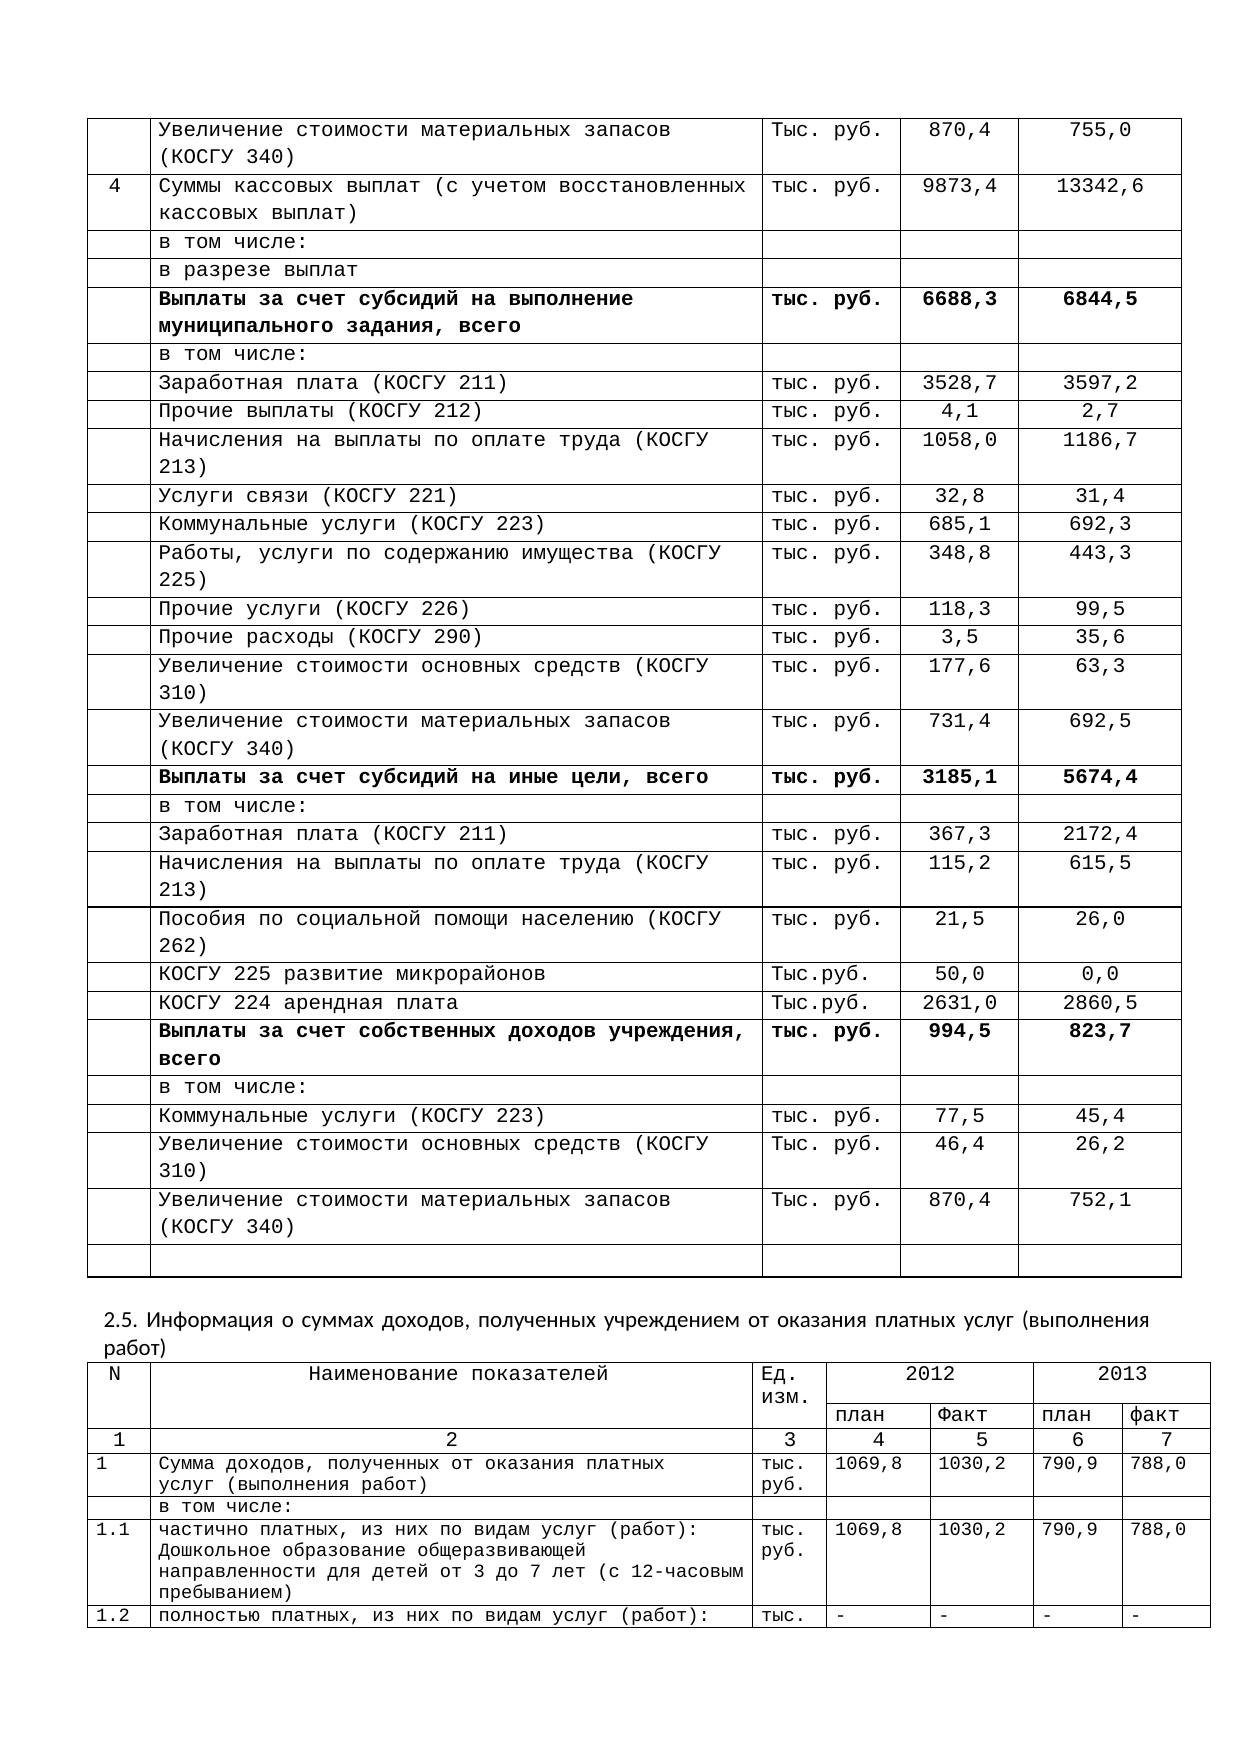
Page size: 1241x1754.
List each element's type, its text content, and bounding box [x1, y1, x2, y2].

table_cell [88, 992, 150, 1019]
table_cell тыс. руб. [763, 175, 900, 229]
table_cell [88, 655, 150, 709]
table_cell в том числе: [151, 795, 762, 822]
table_cell Увеличение стоимости основных средств (КОСГУ 310) [151, 655, 762, 709]
table_cell 3185,1 [901, 766, 1018, 794]
table_cell Выплаты за счет субсидий на выполнение муниципального задания, всего [151, 288, 762, 342]
table_cell Работы, услуги по содержанию имущества (КОСГУ 225) [151, 542, 762, 597]
table_cell план [827, 1404, 930, 1428]
table_cell Коммунальные услуги (КОСГУ 223) [151, 1105, 762, 1132]
table_cell 443,3 [1019, 542, 1181, 597]
table_cell 46,4 [901, 1133, 1018, 1188]
table_cell - [827, 1606, 930, 1627]
table_cell тыс. руб. [763, 401, 900, 428]
table_cell [88, 823, 150, 851]
table_cell [931, 1497, 1033, 1518]
table_cell [901, 231, 1018, 258]
table_cell Увеличение стоимости основных средств (КОСГУ 310) [151, 1133, 762, 1188]
table_cell 50,0 [901, 963, 1018, 991]
table_cell план [1034, 1404, 1122, 1428]
table_cell [88, 852, 150, 906]
table_cell [88, 372, 150, 399]
table_cell 994,5 [901, 1020, 1018, 1075]
table_cell 790,9 [1034, 1520, 1122, 1604]
table_cell [88, 1020, 150, 1075]
table_cell 755,0 [1019, 119, 1181, 174]
table_cell 870,4 [901, 119, 1018, 174]
table_cell 788,0 [1123, 1454, 1210, 1496]
table_cell тыс. руб. [763, 908, 900, 962]
table_cell 6844,5 [1019, 288, 1181, 342]
table_cell [88, 795, 150, 822]
table_cell 752,1 [1019, 1189, 1181, 1243]
table_cell 45,4 [1019, 1105, 1181, 1132]
table_cell 823,7 [1019, 1020, 1181, 1075]
table_cell тыс. руб. [763, 598, 900, 625]
table_cell 26,2 [1019, 1133, 1181, 1188]
table_cell тыс. руб. [763, 513, 900, 541]
table_cell [1019, 1076, 1181, 1103]
table_cell 5 [931, 1429, 1033, 1453]
table_cell Начисления на выплаты по оплате труда (КОСГУ 213) [151, 852, 762, 906]
table_cell 77,5 [901, 1105, 1018, 1132]
table_cell тыс. руб. [753, 1606, 826, 1627]
table_cell 2860,5 [1019, 992, 1181, 1019]
table_cell Тыс. руб. [763, 119, 900, 174]
table_cell тыс. руб. [753, 1520, 826, 1604]
table_cell частично платных, из них по видам услуг (работ): Дошкольное образование общеразвивающей направленности для детей от 3 до 7 лет (с 12-часовым пребыванием) [151, 1520, 752, 1604]
table_cell тыс. руб. [763, 429, 900, 484]
table_cell тыс. руб. [763, 485, 900, 512]
table_header 2012 [827, 1363, 1033, 1403]
table_cell [88, 485, 150, 512]
table_header 2013 [1034, 1363, 1210, 1403]
table_cell в том числе: [151, 231, 762, 258]
table_cell 32,8 [901, 485, 1018, 512]
table_cell тыс. руб. [753, 1454, 826, 1496]
table_cell 685,1 [901, 513, 1018, 541]
table_cell [88, 1245, 150, 1276]
table_cell [88, 231, 150, 258]
table_cell 2172,4 [1019, 823, 1181, 851]
table_cell Суммы кассовых выплат (с учетом восстановленных кассовых выплат) [151, 175, 762, 229]
table_cell 9873,4 [901, 175, 1018, 229]
table_cell 1.1 [88, 1520, 150, 1604]
table_cell 13342,6 [1019, 175, 1181, 229]
table_cell 4 [827, 1429, 930, 1453]
table_cell [88, 429, 150, 484]
table_cell 63,3 [1019, 655, 1181, 709]
table_cell [88, 401, 150, 428]
table_cell 6688,3 [901, 288, 1018, 342]
table_cell 35,6 [1019, 626, 1181, 654]
table_cell 7 [1123, 1429, 1210, 1453]
table_cell 31,4 [1019, 485, 1181, 512]
table_cell [1034, 1497, 1122, 1518]
table_cell [827, 1497, 930, 1518]
table_cell 788,0 [1123, 1520, 1210, 1604]
table_header Наименование показателей [151, 1363, 752, 1428]
table_cell тыс. руб. [763, 710, 900, 765]
table_cell [88, 598, 150, 625]
table_cell 3597,2 [1019, 372, 1181, 399]
table_cell [88, 626, 150, 654]
table_cell [763, 795, 900, 822]
table_cell [1019, 795, 1181, 822]
table_cell [763, 344, 900, 371]
table_cell [88, 963, 150, 991]
table_cell [88, 542, 150, 597]
table_cell тыс. руб. [763, 372, 900, 399]
table_cell 118,3 [901, 598, 1018, 625]
table_cell 4,1 [901, 401, 1018, 428]
table_cell [88, 1497, 150, 1518]
table_cell [88, 119, 150, 174]
table_cell 1186,7 [1019, 429, 1181, 484]
table_cell 3528,7 [901, 372, 1018, 399]
table_cell [88, 908, 150, 962]
table_cell - [1034, 1606, 1122, 1627]
table_cell 1 [88, 1454, 150, 1496]
table_cell Увеличение стоимости материальных запасов (КОСГУ 340) [151, 710, 762, 765]
table_cell тыс. руб. [763, 288, 900, 342]
table_cell [1019, 1245, 1181, 1276]
table_cell Тыс.руб. [763, 963, 900, 991]
table_cell 177,6 [901, 655, 1018, 709]
table_header N [88, 1363, 150, 1428]
table_cell Заработная плата (КОСГУ 211) [151, 372, 762, 399]
table_cell тыс. руб. [763, 823, 900, 851]
table_cell [1019, 344, 1181, 371]
table_cell КОСГУ 225 развитие микрорайонов [151, 963, 762, 991]
table_cell [88, 1105, 150, 1132]
table_cell 5674,4 [1019, 766, 1181, 794]
table_cell 790,9 [1034, 1454, 1122, 1496]
table_cell [901, 1076, 1018, 1103]
table_cell 615,5 [1019, 852, 1181, 906]
table_cell 26,0 [1019, 908, 1181, 962]
table_cell [763, 1245, 900, 1276]
table_cell [88, 1133, 150, 1188]
table_cell 1058,0 [901, 429, 1018, 484]
table_cell [1019, 259, 1181, 287]
table_cell 4 [88, 175, 150, 229]
table_cell 692,5 [1019, 710, 1181, 765]
table_cell тыс. руб. [763, 626, 900, 654]
table_cell - [931, 1606, 1033, 1627]
table_cell Увеличение стоимости материальных запасов (КОСГУ 340) [151, 1189, 762, 1243]
table_cell Тыс. руб. [763, 1133, 900, 1188]
table_cell 6 [1034, 1429, 1122, 1453]
table_cell [1019, 231, 1181, 258]
table_cell Увеличение стоимости материальных запасов (КОСГУ 340) [151, 119, 762, 174]
table_cell 99,5 [1019, 598, 1181, 625]
table_cell [763, 231, 900, 258]
table_cell в том числе: [151, 1497, 752, 1518]
table_cell [88, 513, 150, 541]
table_cell 1.2 [88, 1606, 150, 1627]
table_cell 367,3 [901, 823, 1018, 851]
table_cell 2,7 [1019, 401, 1181, 428]
table_cell Коммунальные услуги (КОСГУ 223) [151, 513, 762, 541]
text 2.5. Информация о суммах доходов, полученных учреждением от оказания платных услуг (выполнения работ) [103, 1306, 1152, 1362]
table_cell Пособия по социальной помощи населению (КОСГУ 262) [151, 908, 762, 962]
table_cell [901, 1245, 1018, 1276]
table_cell 1030,2 [931, 1520, 1033, 1604]
table_cell тыс. руб. [763, 766, 900, 794]
table_cell 731,4 [901, 710, 1018, 765]
table_cell 692,3 [1019, 513, 1181, 541]
table_cell 348,8 [901, 542, 1018, 597]
table_cell Заработная плата (КОСГУ 211) [151, 823, 762, 851]
table_cell в разрезе выплат [151, 259, 762, 287]
table_cell [1123, 1497, 1210, 1518]
table_cell Услуги связи (КОСГУ 221) [151, 485, 762, 512]
table_cell [88, 344, 150, 371]
table_cell [901, 795, 1018, 822]
table_cell [901, 344, 1018, 371]
table_cell 21,5 [901, 908, 1018, 962]
table_cell 3 [753, 1429, 826, 1453]
table_cell Выплаты за счет собственных доходов учреждения, всего [151, 1020, 762, 1075]
table_cell 1 [88, 1429, 150, 1453]
table_cell 0,0 [1019, 963, 1181, 991]
table_cell 3,5 [901, 626, 1018, 654]
table_cell [88, 259, 150, 287]
table_cell Тыс.руб. [763, 992, 900, 1019]
table_cell 1030,2 [931, 1454, 1033, 1496]
table_cell тыс. руб. [763, 1105, 900, 1132]
table_cell [88, 1076, 150, 1103]
table_cell Факт [931, 1404, 1033, 1428]
table_cell [763, 1076, 900, 1103]
table_cell [88, 710, 150, 765]
table_cell Сумма доходов, полученных от оказания платных услуг (выполнения работ) [151, 1454, 752, 1496]
table_cell факт [1123, 1404, 1210, 1428]
table_cell 2 [151, 1429, 752, 1453]
table_cell Прочие расходы (КОСГУ 290) [151, 626, 762, 654]
table_cell [88, 766, 150, 794]
table_header Ед. изм. [753, 1363, 826, 1428]
table_cell 870,4 [901, 1189, 1018, 1243]
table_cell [151, 1606, 752, 1627]
table_cell - [1123, 1606, 1210, 1627]
table_cell [151, 1245, 762, 1276]
table_cell 1069,8 [827, 1454, 930, 1496]
table_cell тыс. руб. [763, 655, 900, 709]
table_cell в том числе: [151, 1076, 762, 1103]
table_cell [763, 259, 900, 287]
table_cell 115,2 [901, 852, 1018, 906]
table_cell Прочие услуги (КОСГУ 226) [151, 598, 762, 625]
table_cell [88, 288, 150, 342]
table_cell Прочие выплаты (КОСГУ 212) [151, 401, 762, 428]
table_cell тыс. руб. [763, 542, 900, 597]
table_cell [753, 1497, 826, 1518]
table_cell 1069,8 [827, 1520, 930, 1604]
table_cell Выплаты за счет субсидий на иные цели, всего [151, 766, 762, 794]
table_cell 2631,0 [901, 992, 1018, 1019]
table_cell тыс. руб. [763, 1020, 900, 1075]
table_cell КОСГУ 224 арендная плата [151, 992, 762, 1019]
table_cell тыс. руб. [763, 852, 900, 906]
table_cell [901, 259, 1018, 287]
table_cell Начисления на выплаты по оплате труда (КОСГУ 213) [151, 429, 762, 484]
table_cell [88, 1189, 150, 1243]
table_cell в том числе: [151, 344, 762, 371]
table_cell Тыс. руб. [763, 1189, 900, 1243]
